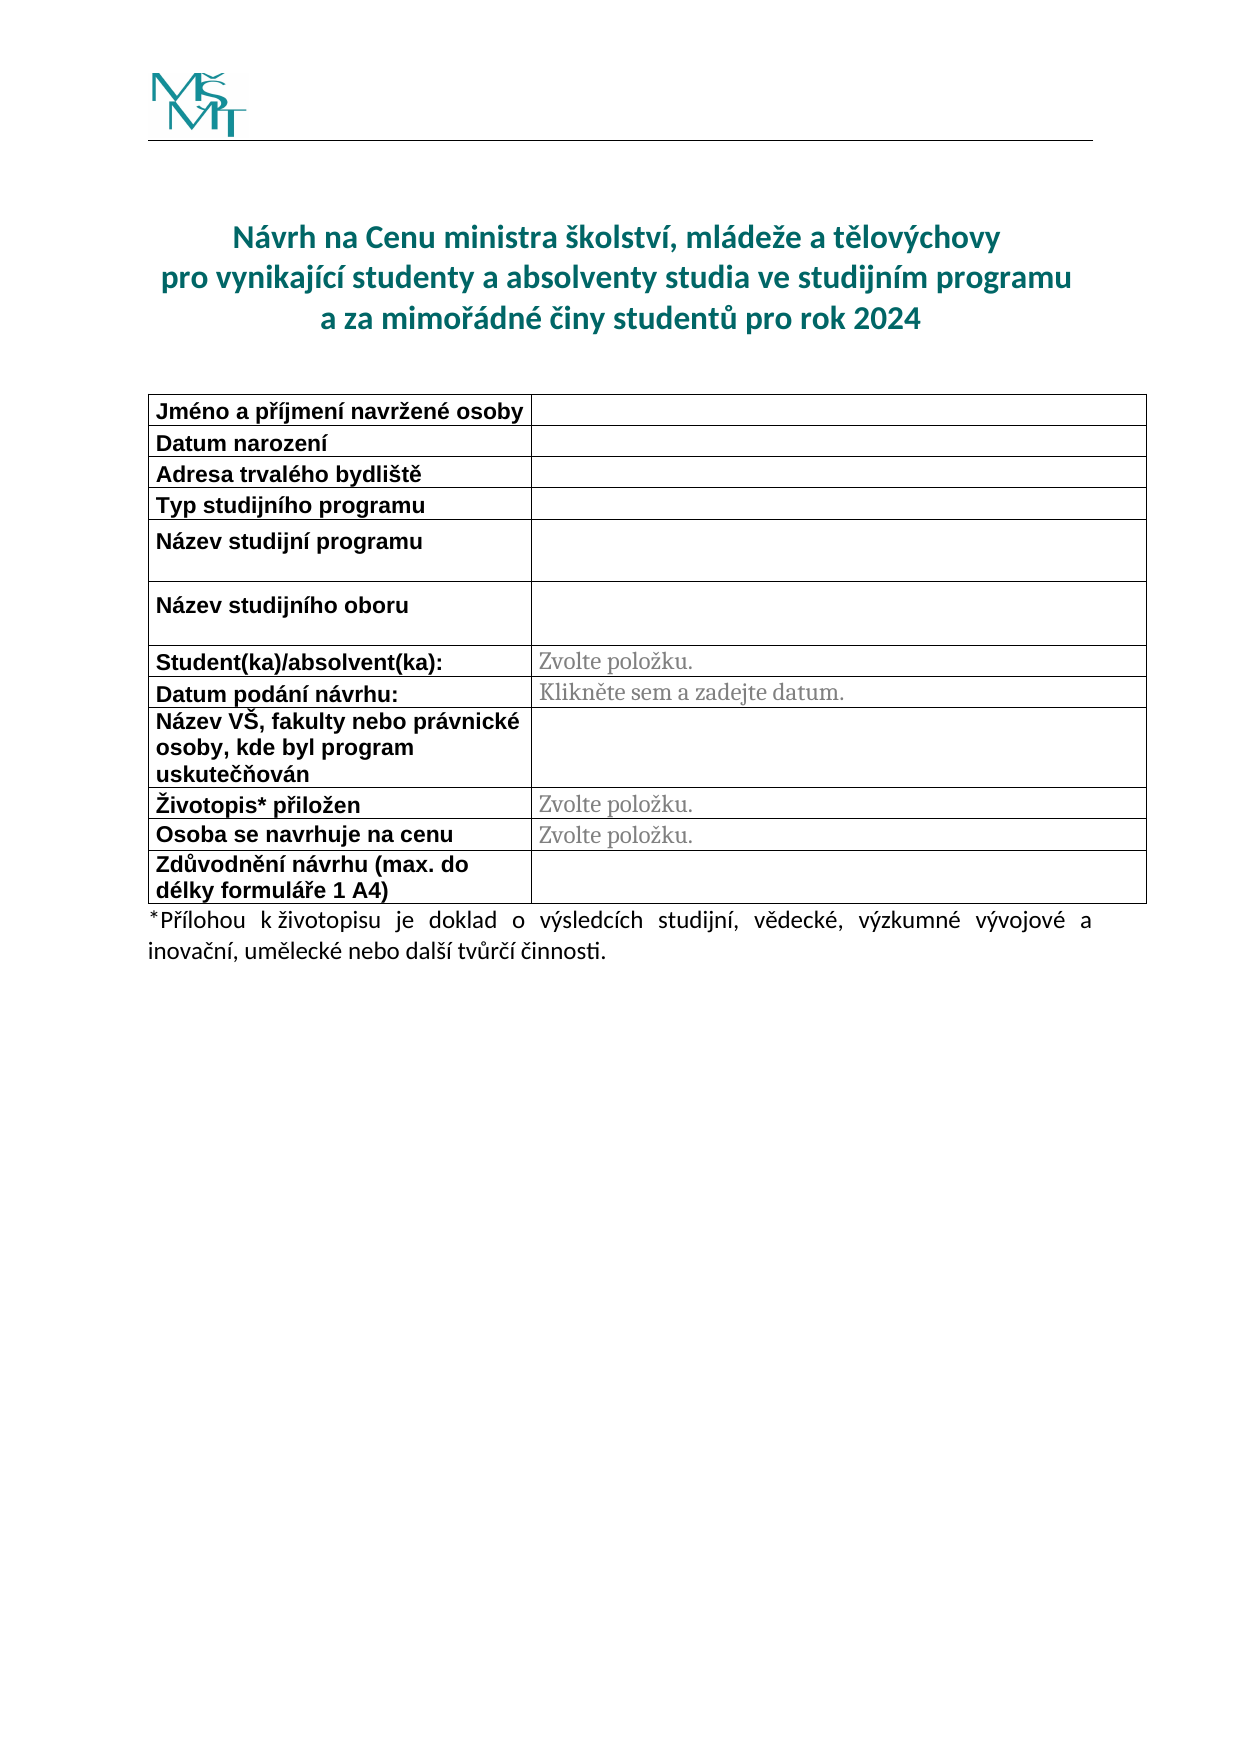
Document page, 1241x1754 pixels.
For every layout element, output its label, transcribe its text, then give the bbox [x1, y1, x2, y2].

table_cell Zdůvodnění návrhu (max. do délky formuláře 1 A4) [149, 851, 531, 903]
table_cell Název studijní programu [149, 520, 531, 581]
table_header Jméno a příjmení navržené osoby [149, 395, 531, 425]
table_cell [532, 582, 1146, 644]
table_cell [532, 457, 1146, 487]
table_cell [532, 819, 1146, 849]
table_header [532, 395, 1146, 425]
table_cell [532, 851, 1146, 903]
table_cell Adresa trvalého bydliště [149, 457, 531, 487]
table_cell [532, 520, 1146, 581]
table_cell Životopis* přiložen [149, 788, 531, 818]
table_cell [532, 426, 1146, 456]
table_cell Datum podání návrhu: [149, 677, 531, 707]
table_cell Název studijního oboru [149, 582, 531, 644]
table_cell Student(ka)/absolvent(ka): [149, 646, 531, 676]
table_cell Název VŠ, fakulty nebo právnické osoby, kde byl program uskutečňován [149, 708, 531, 787]
picture [147, 73, 249, 138]
table_cell [532, 788, 1146, 818]
table_cell [532, 677, 1146, 707]
table_cell Typ studijního programu [149, 488, 531, 518]
table_cell Datum narození [149, 426, 531, 456]
text *Přílohou k životopisu je doklad o výsledcích studijní, vědecké, výzkumné vývojové a inovační, umělecké nebo další tvůrčí činnosti. [148, 904, 1093, 965]
table_cell [532, 488, 1146, 518]
table_cell Osoba se navrhuje na cenu [149, 819, 531, 849]
table_cell [532, 708, 1146, 787]
table_cell [532, 646, 1146, 676]
text Návrh na Cenu ministra školství, mládeže a tělovýchovy pro vynikající studenty a absolventy studia ve studijním programu a za mimořádné činy studentů pro rok 2024 [148, 216, 1093, 338]
